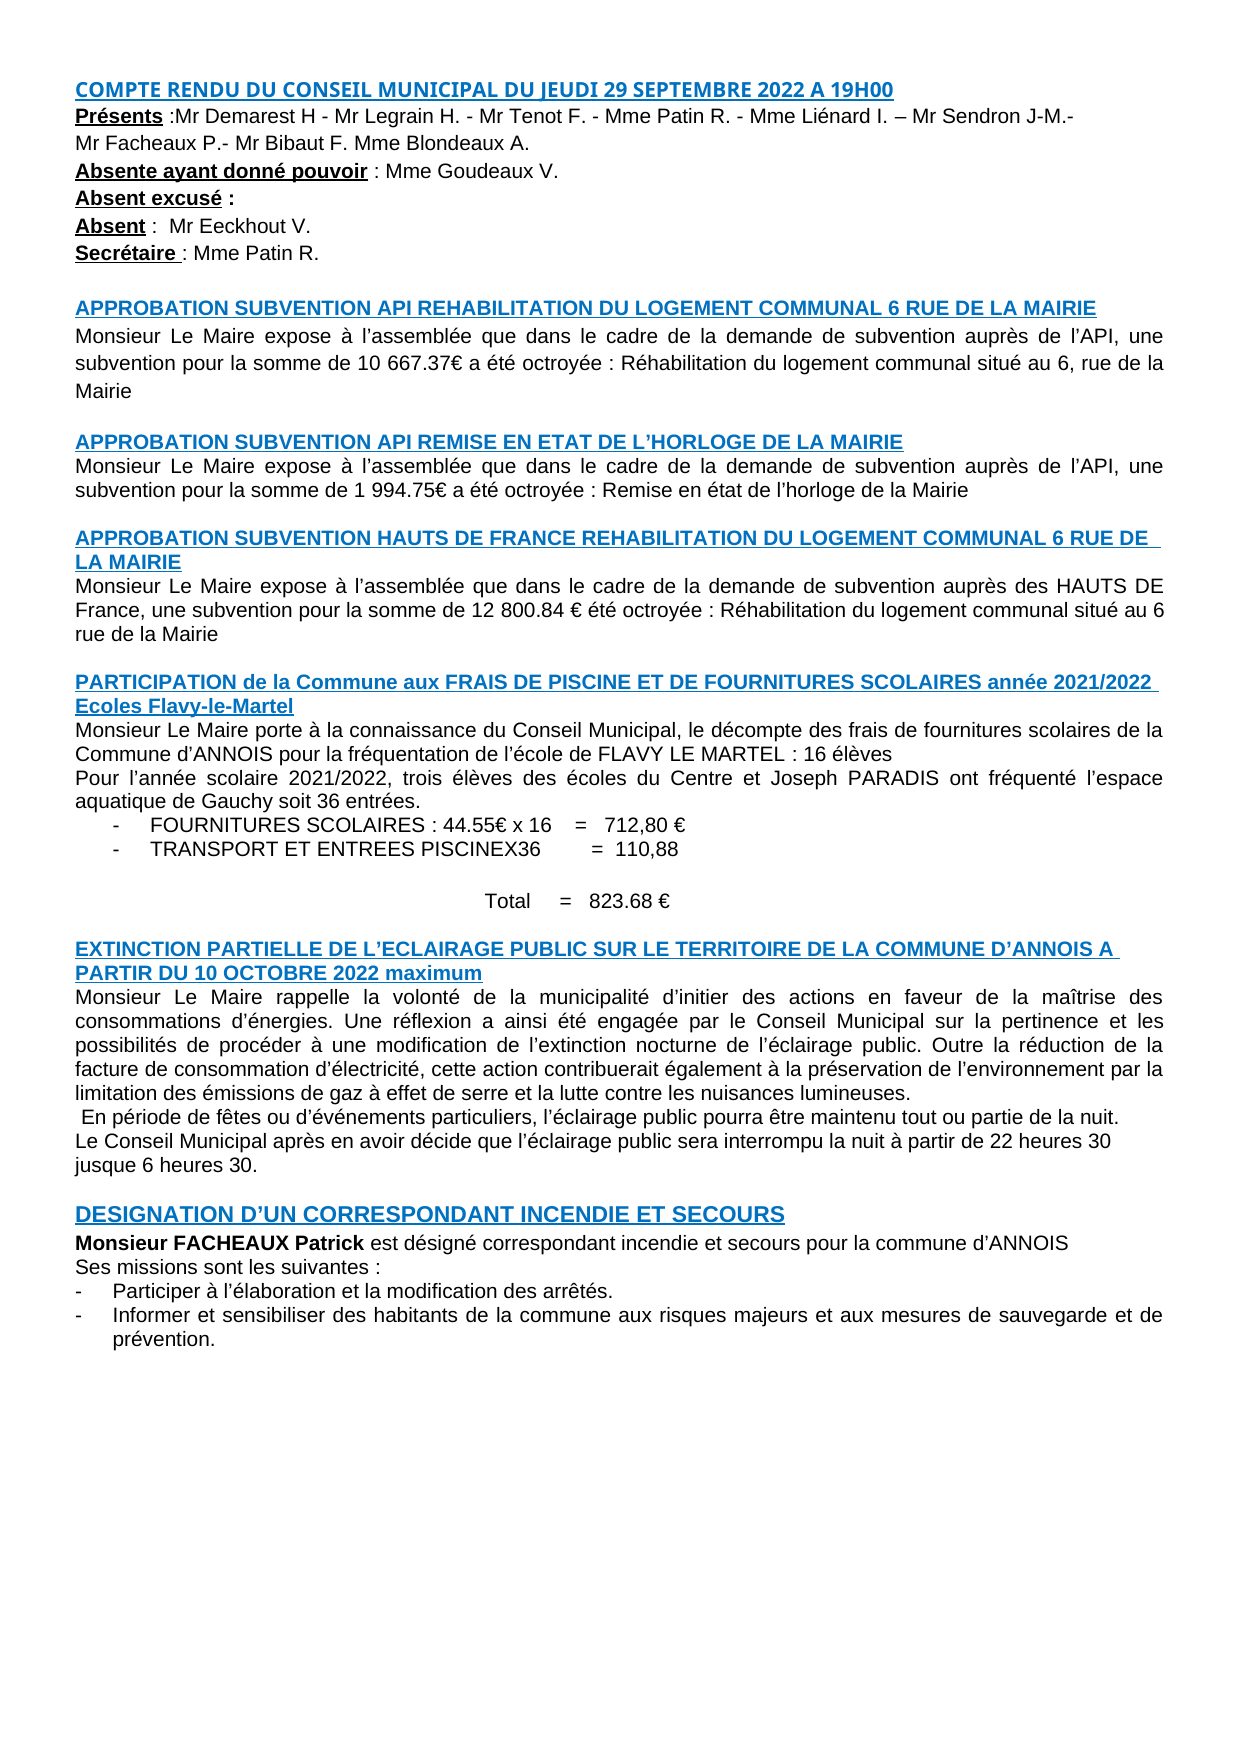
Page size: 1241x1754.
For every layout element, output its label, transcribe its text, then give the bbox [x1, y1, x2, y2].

text Monsieur Le Maire porte à la connaissance du Conseil Municipal, le décompte des frais de fournitures scolaires de la Commune d’ANNOIS pour la fréquentation de l’école de FLAVY LE MARTEL : 16 élèves [75, 717, 1165, 765]
list TRANSPORT ET ENTREES PISCINEX36 = 110,88 [112, 837, 1165, 861]
text COMPTE RENDU DU CONSEIL MUNICIPAL DU JEUDI 29 SEPTEMBRE 2022 A 19H00 [75, 75, 1165, 103]
text LA MAIRIE [75, 550, 1165, 574]
text APPROBATION SUBVENTION HAUTS DE FRANCE REHABILITATION DU LOGEMENT COMMUNAL 6 RUE DE [75, 526, 1165, 550]
text Monsieur Le Maire expose à l’assemblée que dans le cadre de la demande de subvention auprès des HAUTS DE France, une subvention pour la somme de 12 800.84 € été octroyée : Réhabilitation du logement communal situé au 6 rue de la Mairie [75, 574, 1165, 646]
text Absent : Mr Eeckhout V. [75, 213, 1158, 237]
text Ses missions sont les suivantes : [75, 1255, 1165, 1279]
text En période de fêtes ou d’événements particuliers, l’éclairage public pourra être maintenu tout ou partie de la nuit. [75, 1105, 1165, 1129]
text APPROBATION SUBVENTION API REHABILITATION DU LOGEMENT COMMUNAL 6 RUE DE LA MAIRIE [75, 296, 1158, 320]
text Le Conseil Municipal après en avoir décide que l’éclairage public sera interrompu la nuit à partir de 22 heures 30 jusque 6 heures 30. [75, 1129, 1165, 1177]
text Secrétaire : Mme Patin R. [75, 241, 1158, 265]
text PARTICIPATION de la Commune aux FRAIS DE PISCINE ET DE FOURNITURES SCOLAIRES année 2021/2022 Ecoles Flavy-le-Martel [75, 669, 1165, 717]
text Pour l’année scolaire 2021/2022, trois élèves des écoles du Centre et Joseph PARADIS ont fréquenté l’espace aquatique de Gauchy soit 36 entrées. [75, 765, 1165, 813]
text Absent excusé : [75, 186, 1158, 210]
text Monsieur Le Maire expose à l’assemblée que dans le cadre de la demande de subvention auprès de l’API, une subvention pour la somme de 1 994.75€ a été octroyée : Remise en état de l’horloge de la Mairie [75, 454, 1165, 502]
text Monsieur Le Maire rappelle la volonté de la municipalité d’initier des actions en faveur de la maîtrise des consommations d’énergies. Une réflexion a ainsi été engagée par le Conseil Municipal sur la pertinence et les possibilités de procéder à une modification de l’extinction nocturne de l’éclairage public. Outre la réduction de la facture de consommation d’électricité, cette action contribuerait également à la préservation de l’environnement par la limitation des émissions de gaz à effet de serre et la lutte contre les nuisances lumineuses. [75, 985, 1165, 1105]
text APPROBATION SUBVENTION API REMISE EN ETAT DE L’HORLOGE DE LA MAIRIE [75, 430, 1165, 454]
list FOURNITURES SCOLAIRES : 44.55€ x 16 = 712,80 € [112, 813, 1165, 837]
text Absente ayant donné pouvoir : Mme Goudeaux V. [75, 158, 1158, 182]
list Informer et sensibiliser des habitants de la commune aux risques majeurs et aux mesures de sauvegarde et de prévention. [75, 1303, 1165, 1351]
text Monsieur FACHEAUX Patrick est désigné correspondant incendie et secours pour la commune d’ANNOIS [75, 1231, 1165, 1255]
text Mr Facheaux P.- Mr Bibaut F. Mme Blondeaux A. [75, 131, 1158, 155]
text DESIGNATION D’UN CORRESPONDANT INCENDIE ET SECOURS [75, 1201, 1165, 1227]
text EXTINCTION PARTIELLE DE L’ECLAIRAGE PUBLIC SUR LE TERRITOIRE DE LA COMMUNE D’ANNOIS A PARTIR DU 10 OCTOBRE 2022 maximum [75, 937, 1165, 985]
text Présents :Mr Demarest H - Mr Legrain H. - Mr Tenot F. - Mme Patin R. - Mme Liénard I. – Mr Sendron J-M.- [75, 103, 1158, 127]
text Monsieur Le Maire expose à l’assemblée que dans le cadre de la demande de subvention auprès de l’API, une subvention pour la somme de 10 667.37€ a été octroyée : Réhabilitation du logement communal situé au 6, rue de la Mairie [75, 323, 1165, 402]
list Participer à l’élaboration et la modification des arrêtés. [75, 1279, 1165, 1303]
text Total = 823.68 € [150, 889, 1165, 913]
